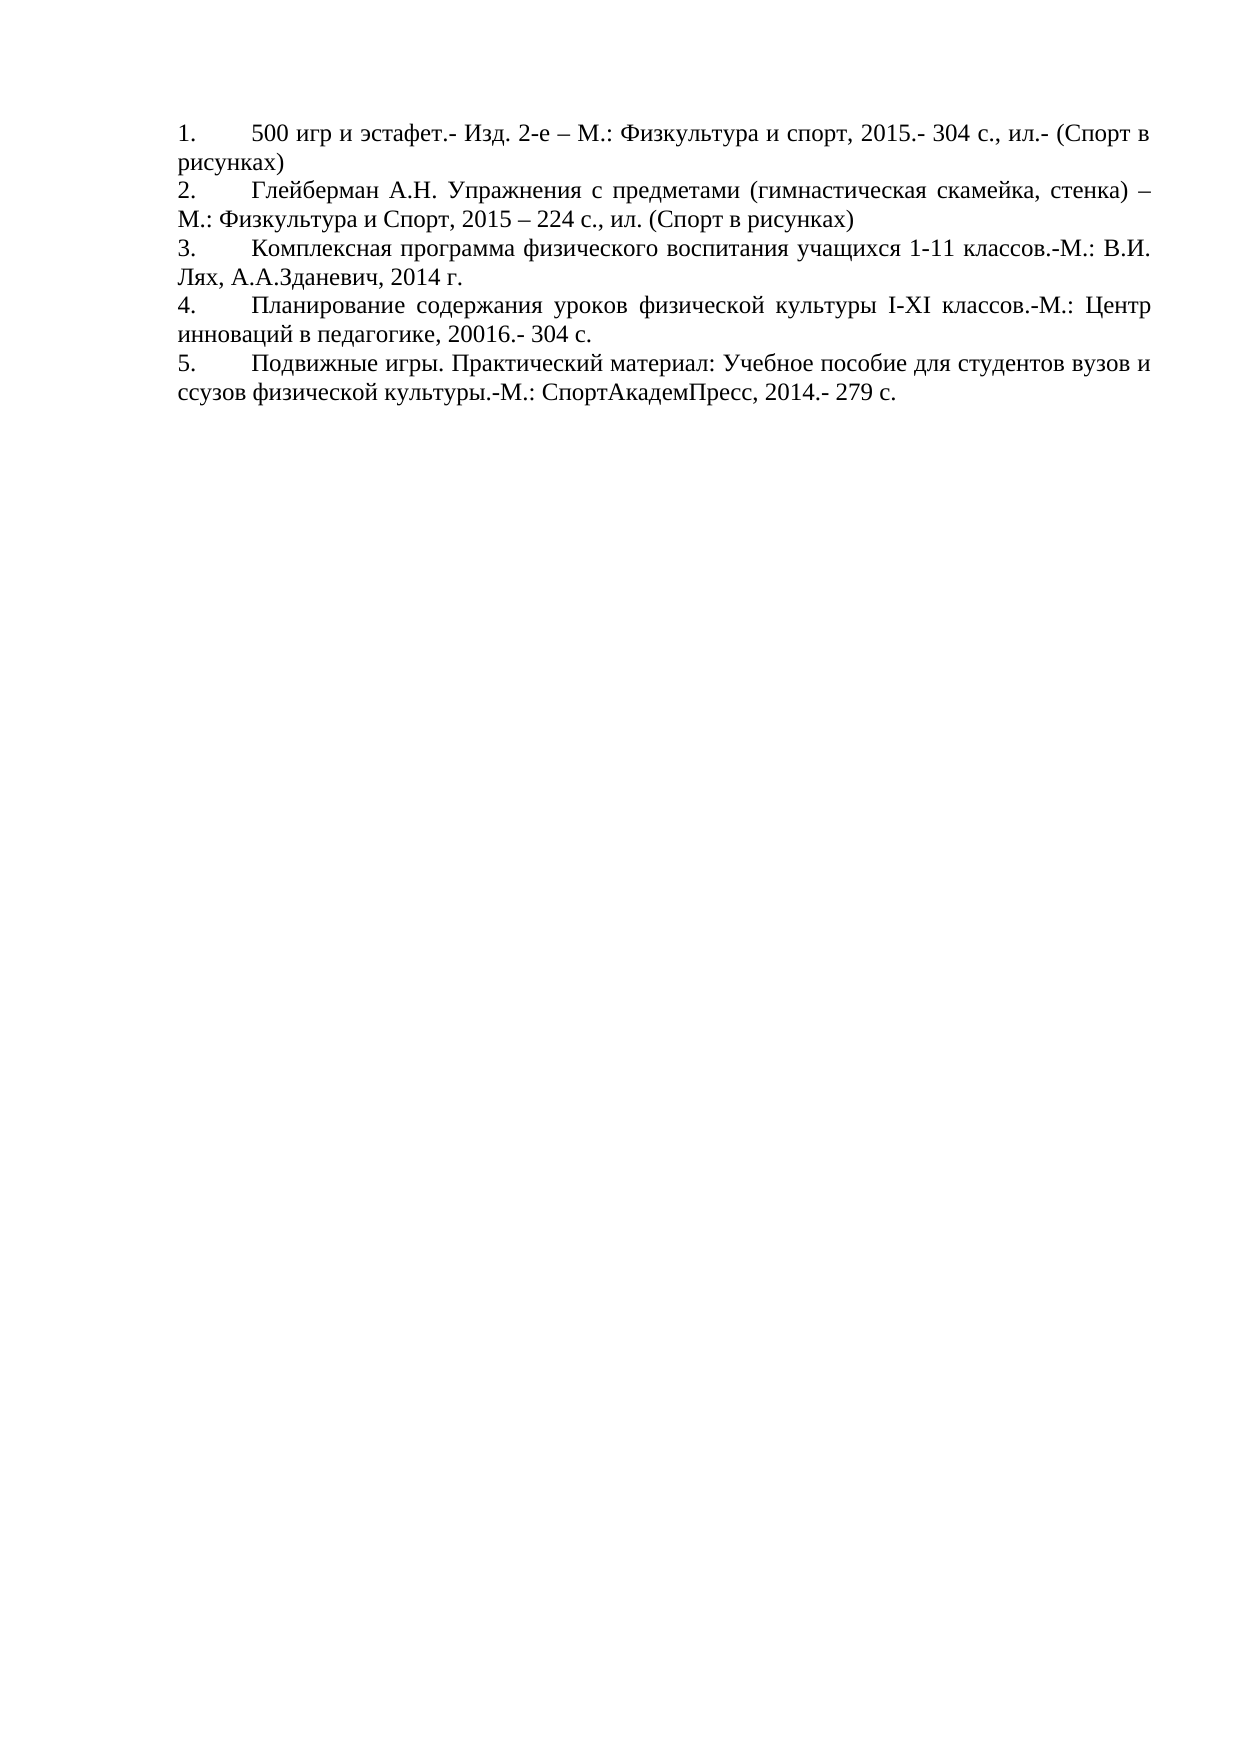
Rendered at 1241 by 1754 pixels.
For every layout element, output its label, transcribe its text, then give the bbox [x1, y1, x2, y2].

list 500 игр и эстафет.- Изд. 2-е – М.: Физкультура и спорт, 2015.- 304 с., ил.- (Спорт в рисунках) [177, 118, 1152, 176]
list Подвижные игры. Практический материал: Учебное пособие для студентов вузов и ссузов физической культуры.-М.: СпортАкадемПресс, 2014.- 279 с. [177, 348, 1152, 406]
list Комплексная программа физического воспитания учащихся 1-11 классов.-М.: В.И. Лях, А.А.Зданевич, 2014 г. [177, 233, 1152, 291]
list Глейберман А.Н. Упражнения с предметами (гимнастическая скамейка, стенка) – М.: Физкультура и Спорт, 2015 – 224 с., ил. (Спорт в рисунках) [177, 176, 1152, 233]
list Планирование содержания уроков физической культуры I-XI классов.-М.: Центр инноваций в педагогике, 20016.- 304 с. [177, 291, 1152, 348]
